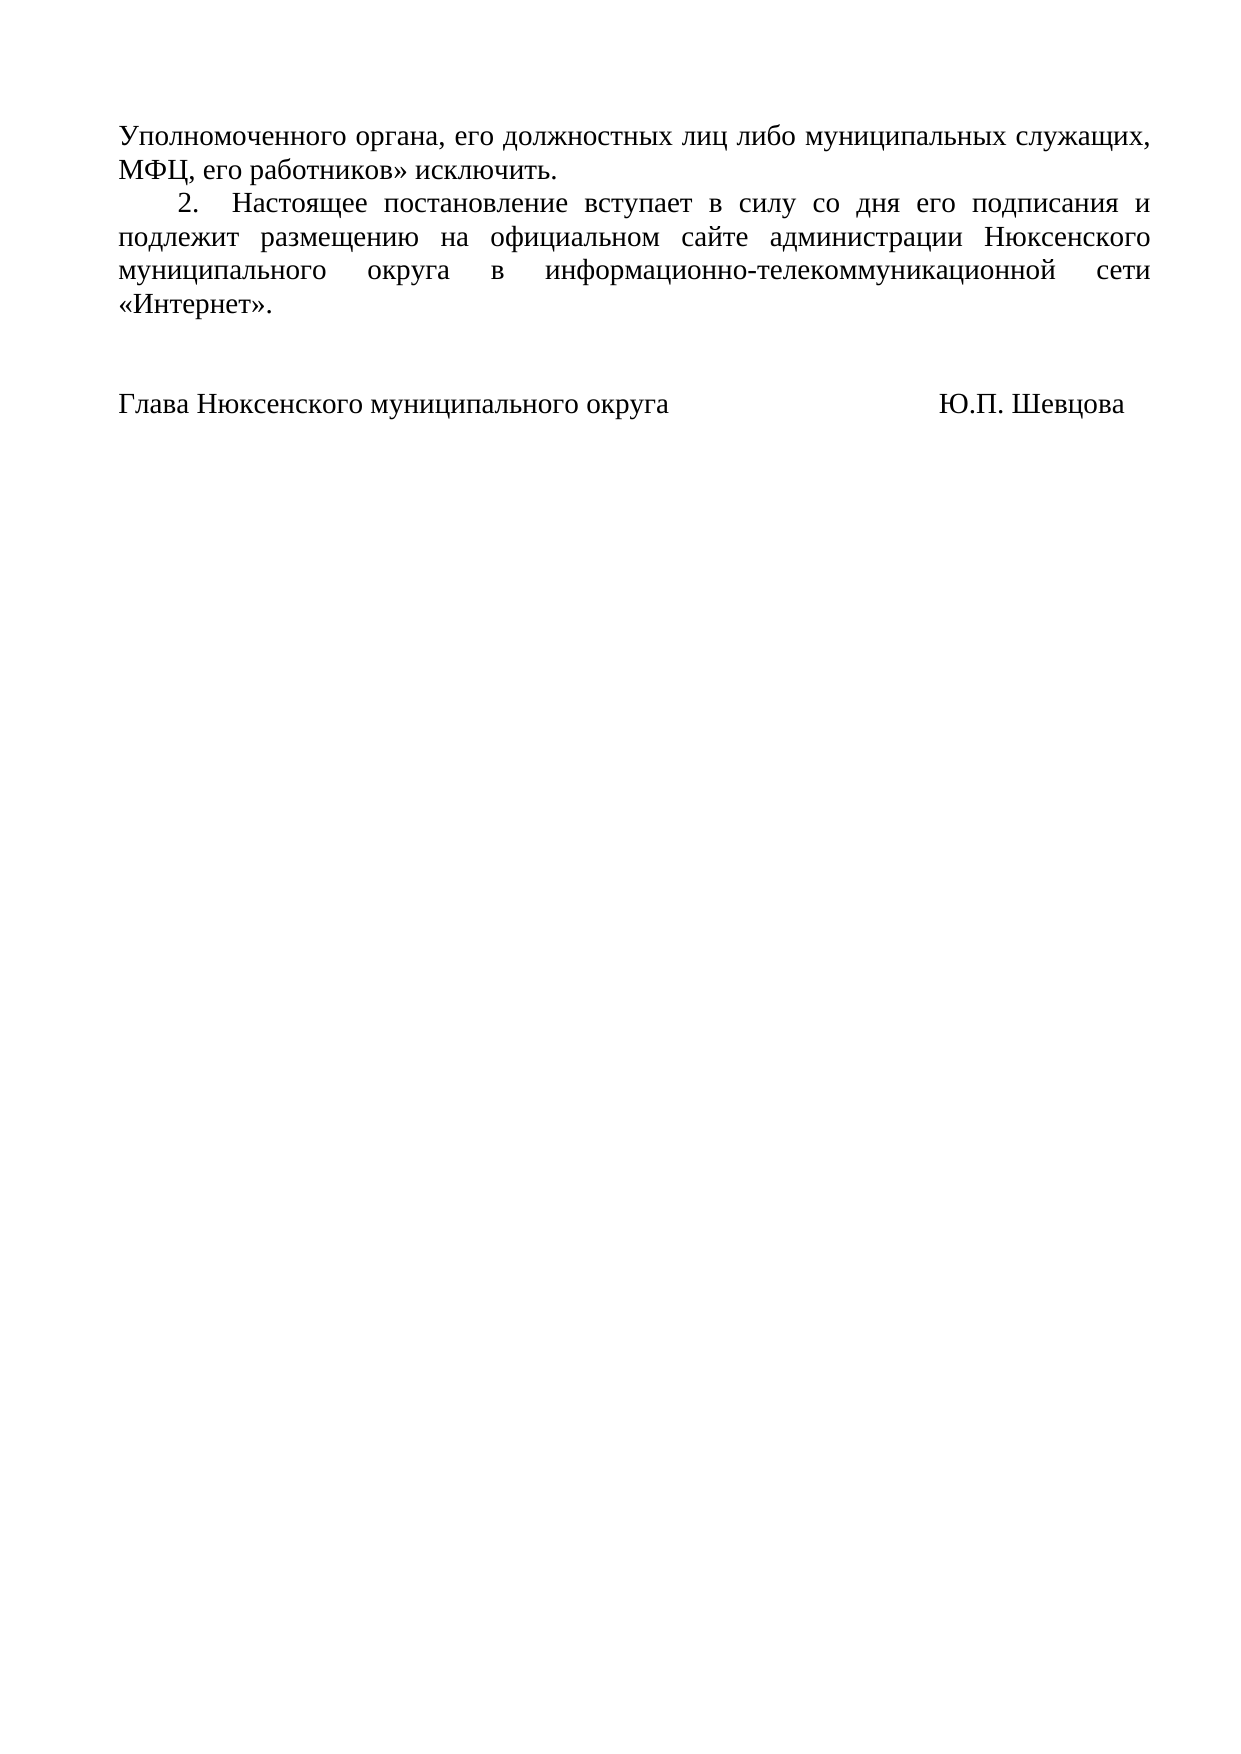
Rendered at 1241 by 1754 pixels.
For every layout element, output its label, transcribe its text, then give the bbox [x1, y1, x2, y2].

text 2. Настоящее постановление вступает в силу со дня его подписания и подлежит размещению на официальном сайте администрации Нюксенского муниципального округа в информационно-телекоммуникационной сети «Интернет». [118, 185, 1152, 319]
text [118, 118, 1152, 185]
text Глава Нюксенского муниципального округа Ю.П. Шевцова [118, 387, 1152, 420]
